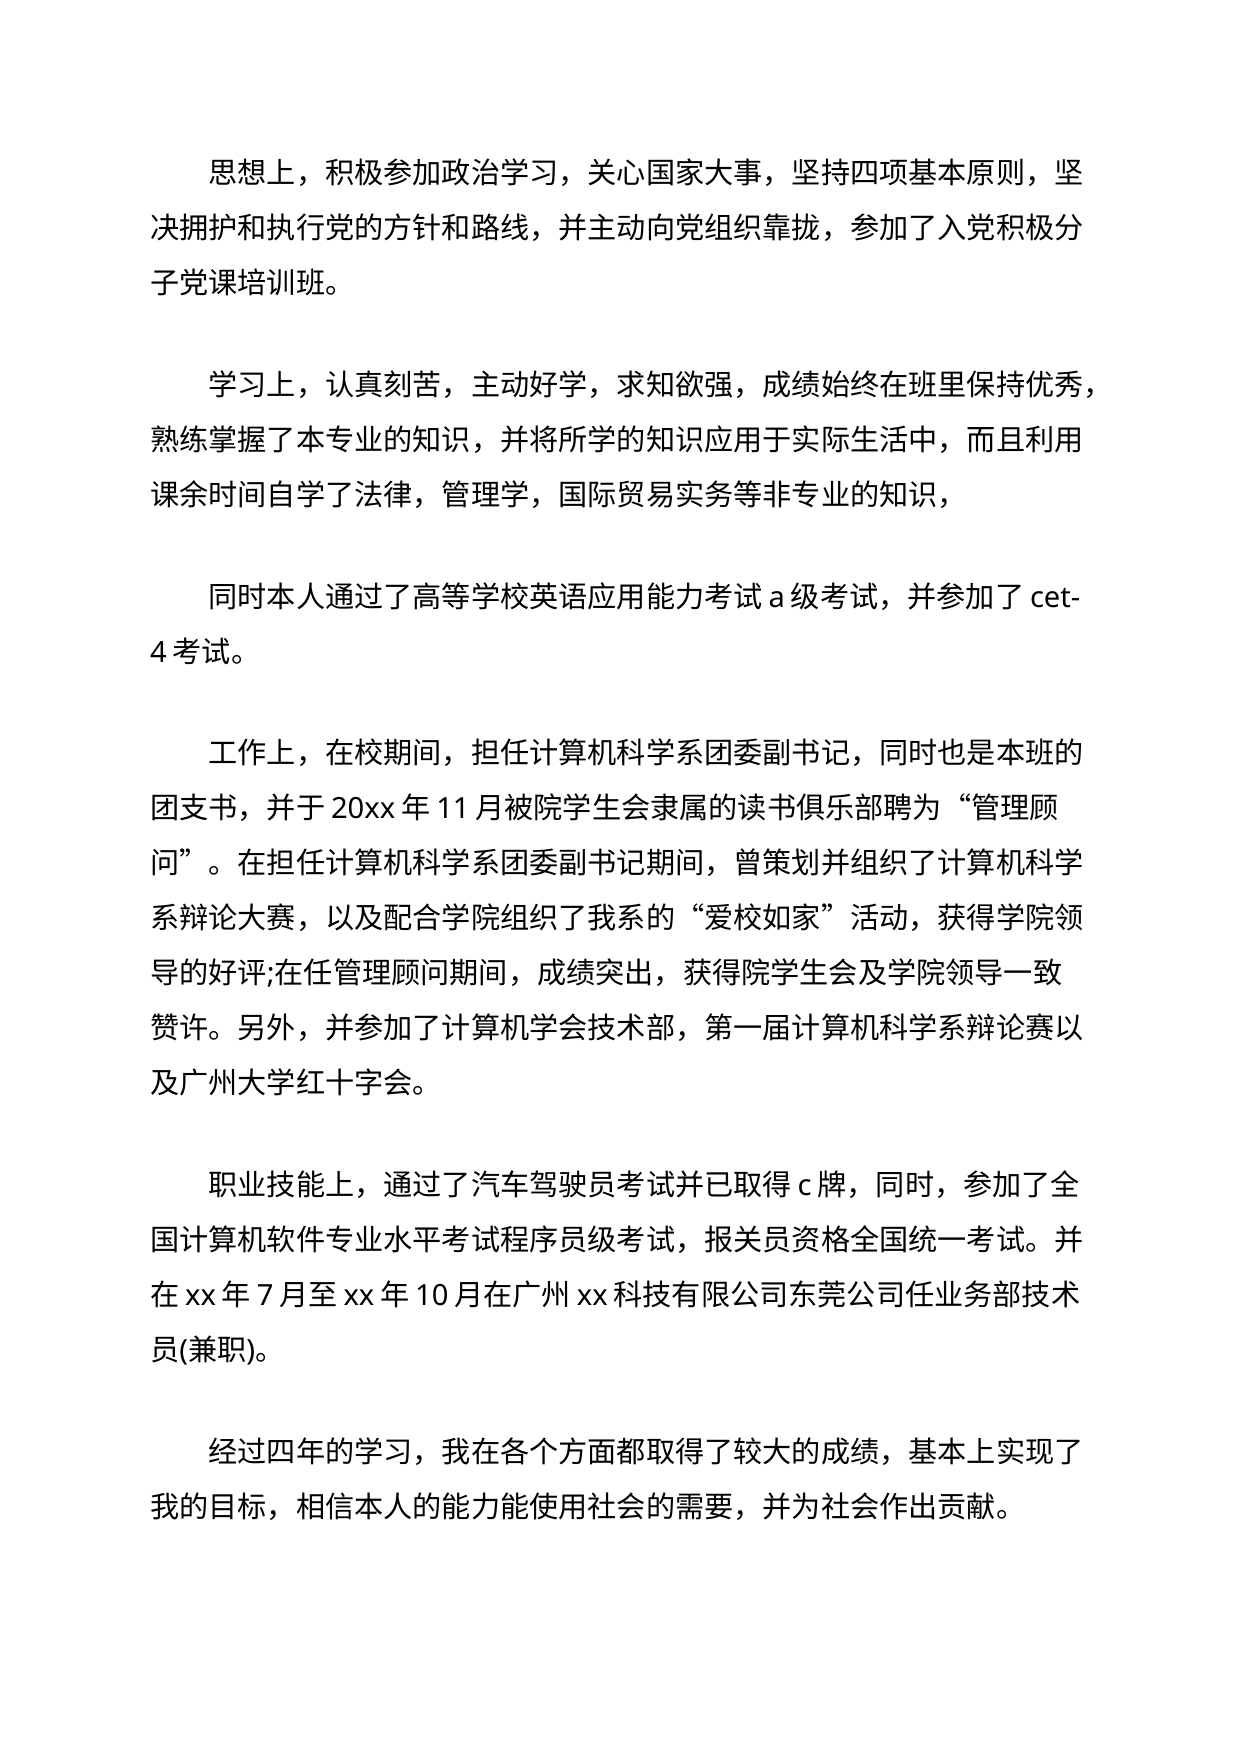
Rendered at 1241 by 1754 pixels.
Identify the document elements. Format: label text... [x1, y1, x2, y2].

text 同时本人通过了高等学校英语应用能力考试a级考试，并参加了cet-4考试。 [150, 573, 1090, 671]
text 职业技能上，通过了汽车驾驶员考试并已取得c牌，同时，参加了全国计算机软件专业水平考试程序员级考试，报关员资格全国统一考试。并在xx年7月至xx年10月在广州xx科技有限公司东莞公司任业务部技术员(兼职)。 [150, 1161, 1090, 1369]
text 工作上，在校期间，担任计算机科学系团委副书记，同时也是本班的团支书，并于20xx年11月被院学生会隶属的读书俱乐部聘为“管理顾问”。在担任计算机科学系团委副书记期间，曾策划并组织了计算机科学系辩论大赛，以及配合学院组织了我系的“爱校如家”活动，获得学院领导的好评;在任管理顾问期间，成绩突出，获得院学生会及学院领导一致赞许。另外，并参加了计算机学会技术部，第一届计算机科学系辩论赛以及广州大学红十字会。 [150, 730, 1090, 1102]
text 经过四年的学习，我在各个方面都取得了较大的成绩，基本上实现了我的目标，相信本人的能力能使用社会的需要，并为社会作出贡献。 [150, 1428, 1090, 1526]
text 学习上，认真刻苦，主动好学，求知欲强，成绩始终在班里保持优秀，熟练掌握了本专业的知识，并将所学的知识应用于实际生活中，而且利用课余时间自学了法律，管理学，国际贸易实务等非专业的知识， [150, 362, 1090, 514]
text 思想上，积极参加政治学习，关心国家大事，坚持四项基本原则，坚决拥护和执行党的方针和路线，并主动向党组织靠拢，参加了入党积极分子党课培训班。 [150, 150, 1090, 302]
